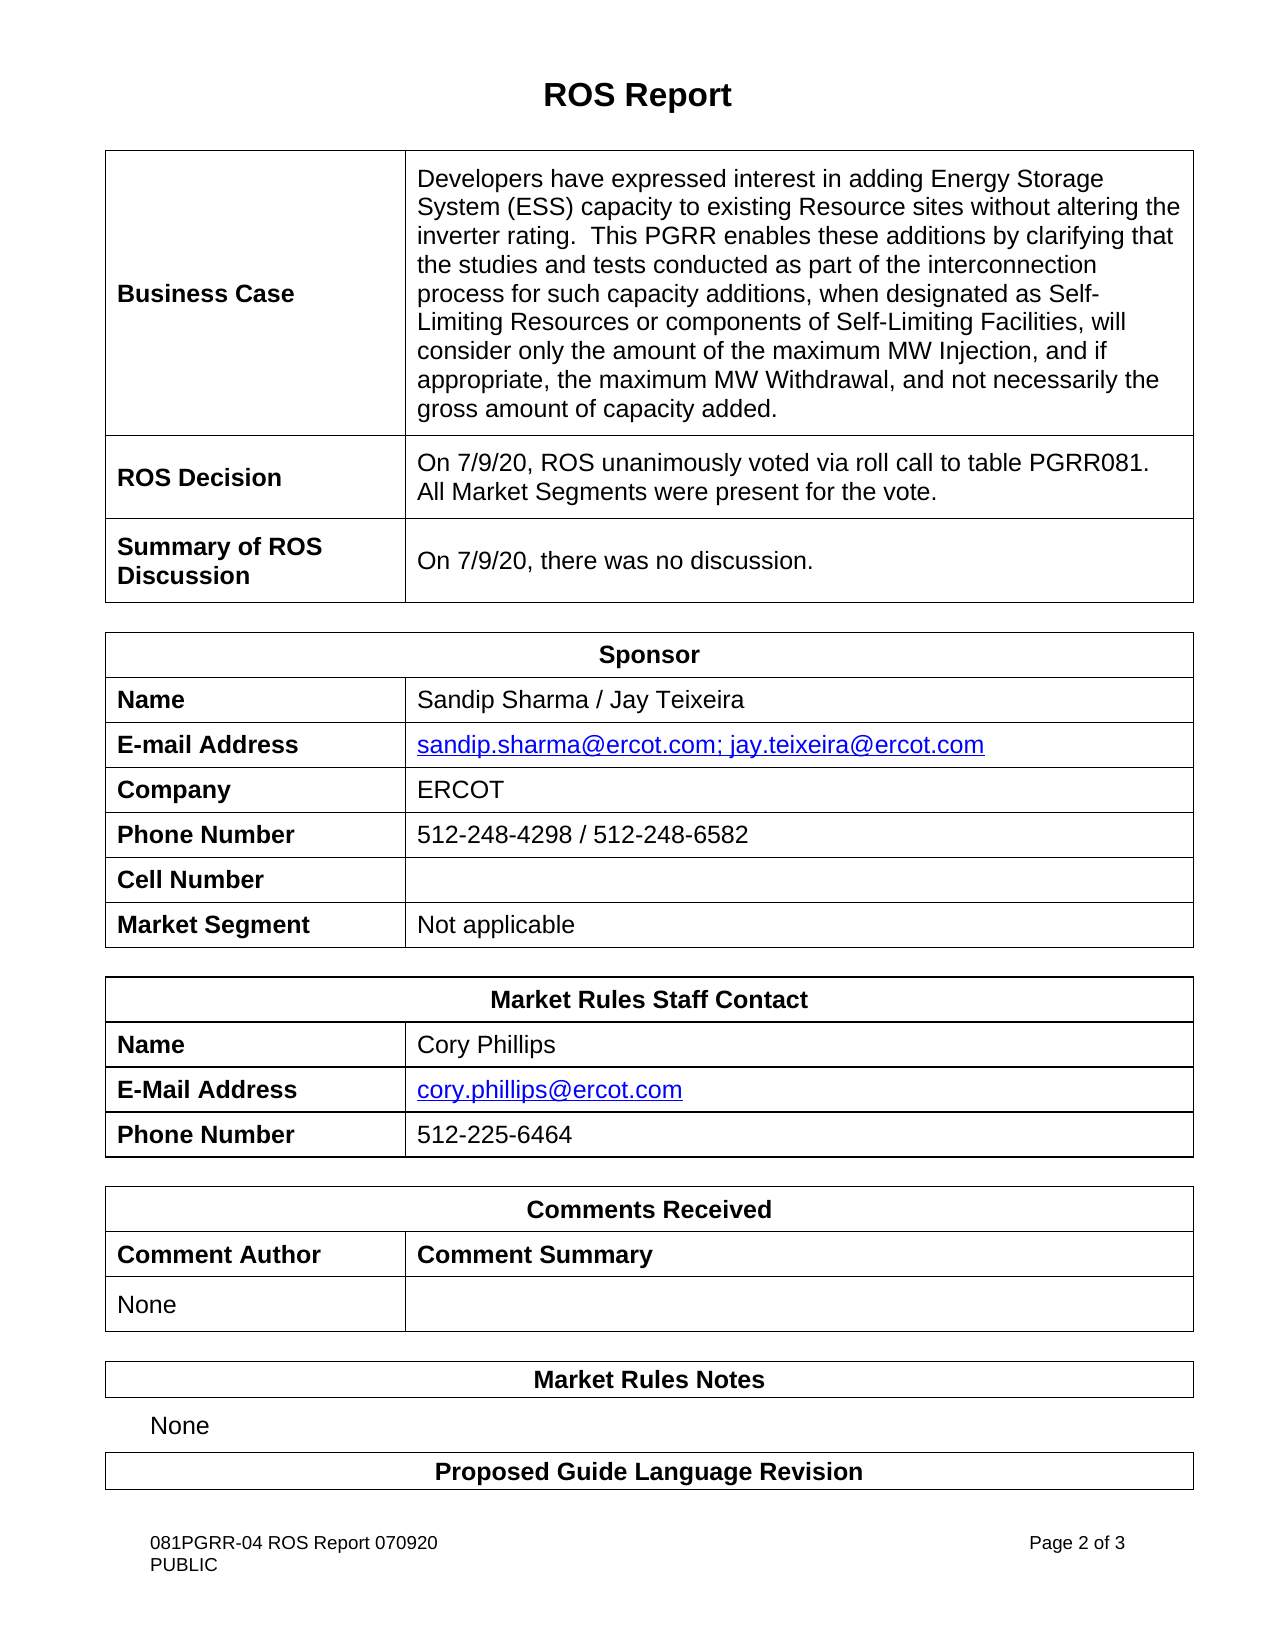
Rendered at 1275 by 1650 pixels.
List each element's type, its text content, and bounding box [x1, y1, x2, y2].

table_cell Comment Summary [406, 1232, 1193, 1276]
table_cell Cory Phillips [406, 1023, 1193, 1066]
table_cell E-Mail Address [106, 1068, 405, 1111]
table_cell sandip.sharma@ercot.com; jay.teixeira@ercot.com [406, 723, 1193, 767]
table_cell Name [106, 678, 405, 722]
table_cell On 7/9/20, there was no discussion. [406, 519, 1193, 602]
text None [150, 1411, 1125, 1439]
table_cell Not applicable [406, 903, 1193, 947]
table_cell Phone Number [106, 1113, 405, 1156]
table_cell Name [106, 1023, 405, 1066]
table_cell 512-225-6464 [406, 1113, 1193, 1156]
table_cell [406, 1277, 1193, 1331]
table_cell Market Segment [106, 903, 405, 947]
table_cell ROS Decision [106, 436, 405, 518]
table_cell Summary of ROS Discussion [106, 519, 405, 602]
table_cell ERCOT [406, 768, 1193, 812]
table_cell Sandip Sharma / Jay Teixeira [406, 678, 1193, 722]
table_header Market Rules Notes [106, 1362, 1193, 1397]
table_cell Company [106, 768, 405, 812]
table_cell [406, 858, 1193, 902]
table_header Comments Received [106, 1187, 1193, 1231]
table_cell None [106, 1277, 405, 1331]
table_cell cory.phillips@ercot.com [406, 1068, 1193, 1111]
table_cell E-mail Address [106, 723, 405, 767]
table_header Proposed Guide Language Revision [106, 1453, 1193, 1488]
table_cell Business Case [106, 151, 405, 435]
table_cell Cell Number [106, 858, 405, 902]
table_cell 512-248-4298 / 512-248-6582 [406, 813, 1193, 857]
table_header Market Rules Staff Contact [106, 978, 1193, 1021]
table_cell Comment Author [106, 1232, 405, 1276]
table_cell Phone Number [106, 813, 405, 857]
table_cell On 7/9/20, ROS unanimously voted via roll call to table PGRR081. All Market Segments were present for the vote. [406, 436, 1193, 518]
table_cell Developers have expressed interest in adding Energy Storage System (ESS) capacity to existing Resource sites without altering the inverter rating. This PGRR enables these additions by clarifying that the studies and tests conducted as part of the interconnection process for such capacity additions, when designated as Self-Limiting Resources or components of Self-Limiting Facilities, will consider only the amount of the maximum MW Injection, and if appropriate, the maximum MW Withdrawal, and not necessarily the gross amount of capacity added. [406, 151, 1193, 435]
table_header Sponsor [106, 633, 1193, 677]
